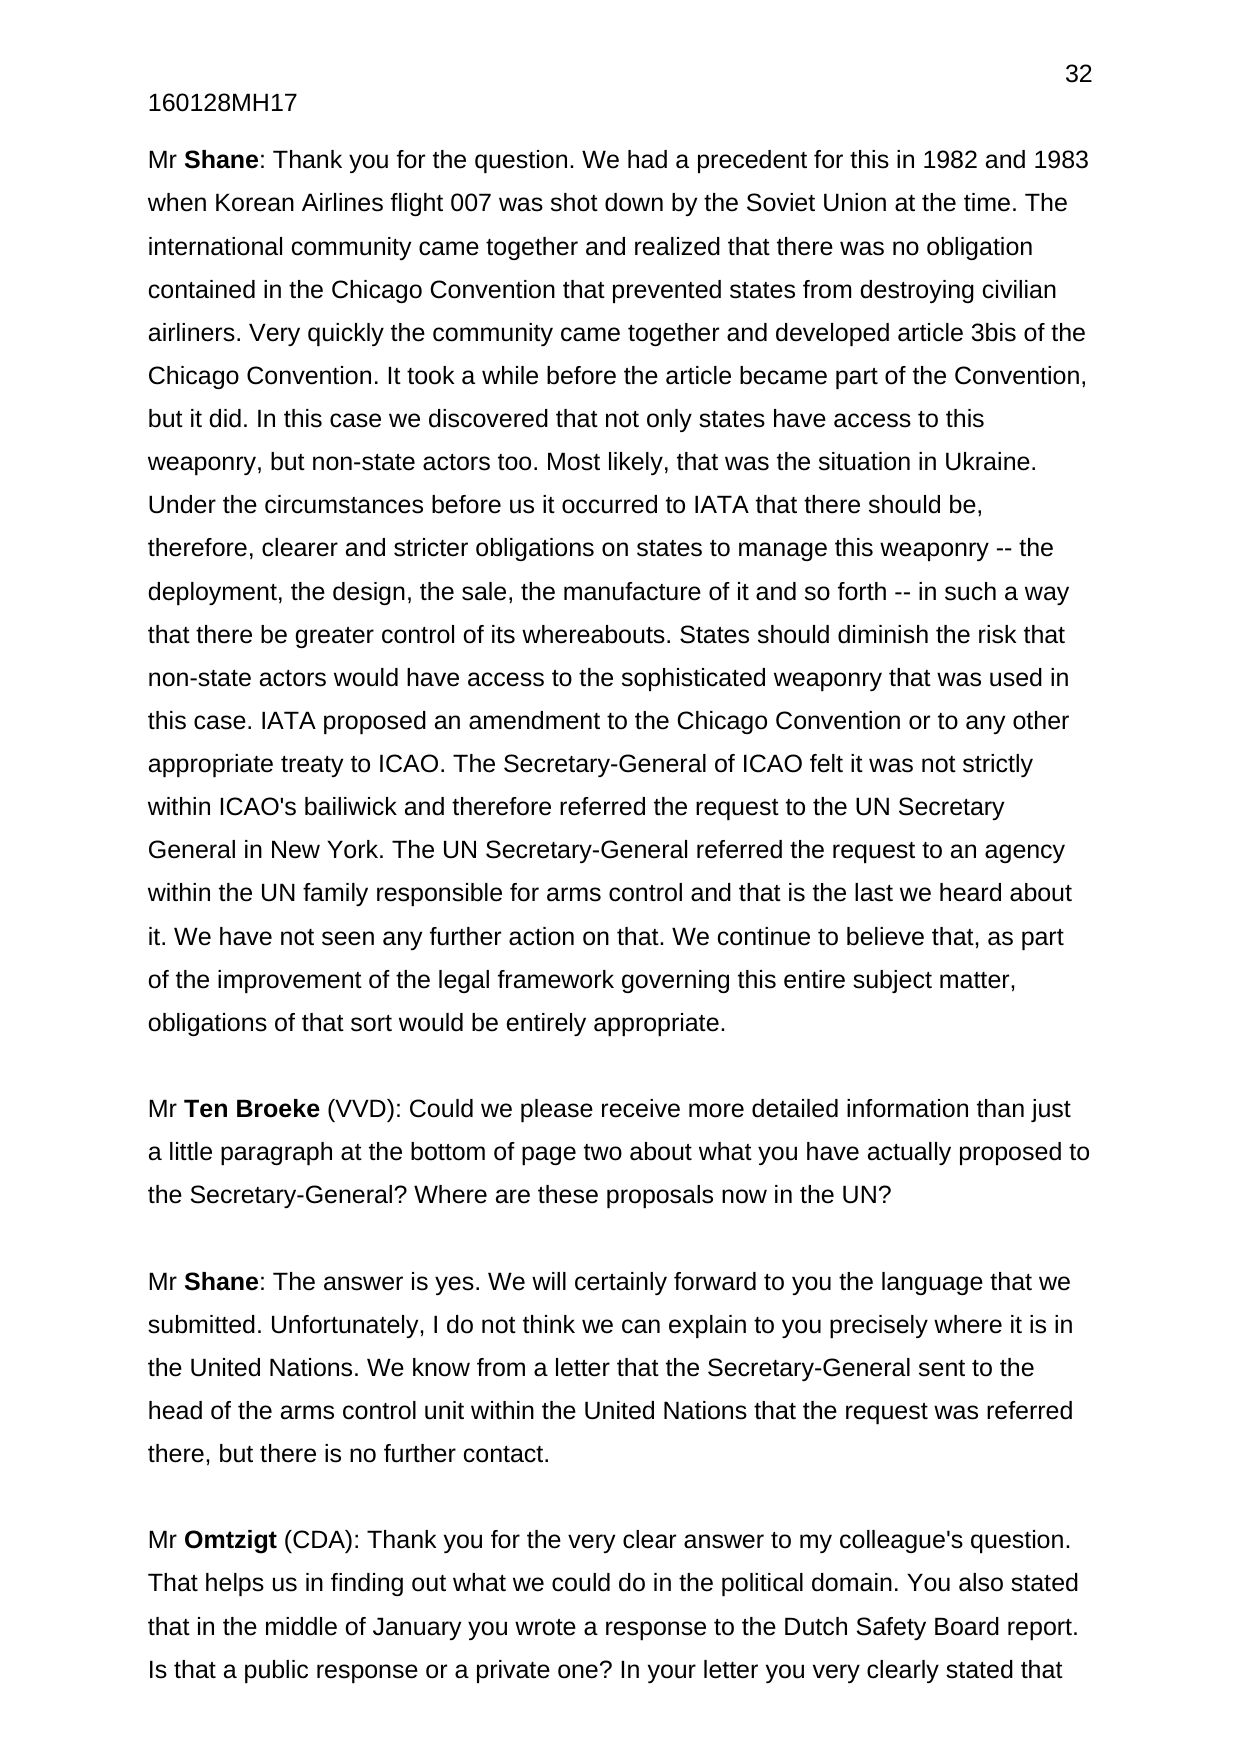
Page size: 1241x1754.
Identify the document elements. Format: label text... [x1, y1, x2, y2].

text Mr Shane: The answer is yes. We will certainly forward to you the language that we submitted. Unfortunately, I do not think we can explain to you precisely where it is in the United Nations. We know from a letter that the Secretary-General sent to the head of the arms control unit within the United Nations that the request was referred there, but there is no further contact. [148, 1267, 1092, 1468]
text Mr Shane: Thank you for the question. We had a precedent for this in 1982 and 1983 when Korean Airlines flight 007 was shot down by the Soviet Union at the time. The international community came together and realized that there was no obligation contained in the Chicago Convention that prevented states from destroying civilian airliners. Very quickly the community came together and developed article 3bis of the Chicago Convention. It took a while before the article became part of the Convention, but it did. In this case we discovered that not only states have access to this weaponry, but non-state actors too. Most likely, that was the situation in Ukraine. Under the circumstances before us it occurred to IATA that there should be, therefore, clearer and stricter obligations on states to manage this weaponry -- the deployment, the design, the sale, the manufacture of it and so forth -- in such a way that there be greater control of its whereabouts. States should diminish the risk that non-state actors would have access to the sophisticated weaponry that was used in this case. IATA proposed an amendment to the Chicago Convention or to any other appropriate treaty to ICAO. The Secretary-General of ICAO felt it was not strictly within ICAO's bailiwick and therefore referred the request to the UN Secretary General in New York. The UN Secretary-General referred the request to an agency within the UN family responsible for arms control and that is the last we heard about it. We have not seen any further action on that. We continue to believe that, as part of the improvement of the legal framework governing this entire subject matter, obligations of that sort would be entirely appropriate. [148, 145, 1092, 1037]
text Mr Ten Broeke (VVD): Could we please receive more detailed information than just a little paragraph at the bottom of page two about what you have actually proposed to the Secretary-General? Where are these proposals now in the UN? [148, 1094, 1092, 1209]
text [148, 1525, 1092, 1683]
